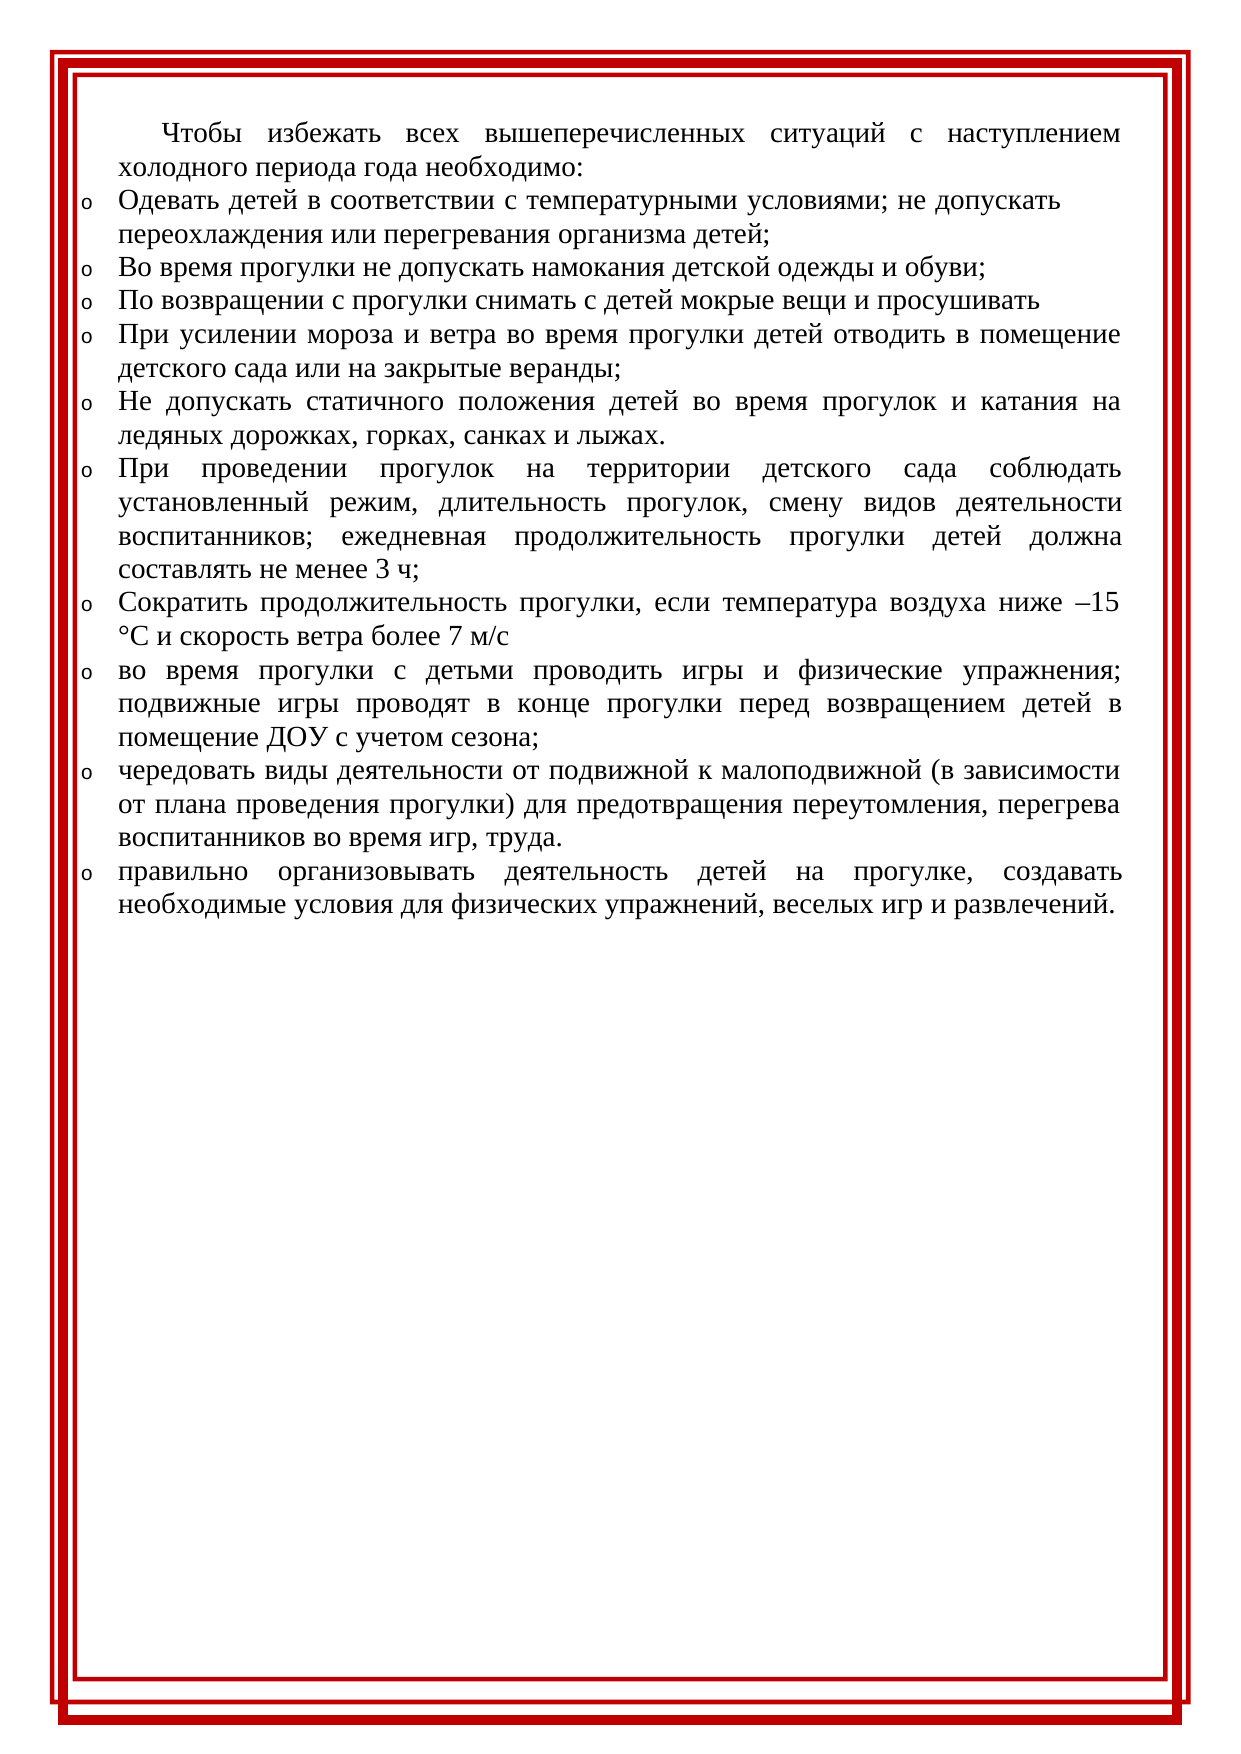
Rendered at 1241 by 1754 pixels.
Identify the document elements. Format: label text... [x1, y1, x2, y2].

list во время прогулки с детьми проводить игры и физические упражнения; подвижные игры проводят в конце прогулки перед возвращением детей в помещение ДОУ с учетом сезона; [80, 652, 1122, 752]
list При усилении мороза и ветра во время прогулки детей отводить в помещение детского сада или на закрытые веранды; [80, 316, 1121, 383]
text Чтобы избежать всех вышеперечисленных ситуаций с наступлением холодного периода года необходимо: [118, 115, 1122, 182]
list Во время прогулки не допускать намокания детской одежды и обуви; [80, 249, 1134, 283]
list чередовать виды деятельности от подвижной к малоподвижной (в зависимости от плана проведения прогулки) для предотвращения переутомления, перегрева воспитанников во время игр, труда. [80, 752, 1121, 853]
list Не допускать статичного положения детей во время прогулок и катания на ледяных дорожках, горках, санках и лыжах. [80, 383, 1122, 451]
list правильно организовывать деятельность детей на прогулке, создавать необходимые условия для физических упражнений, веселых игр и развлечений. [80, 853, 1123, 920]
list По возвращении с прогулки снимать с детей мокрые вещи и просушивать [80, 283, 1134, 316]
list При проведении прогулок на территории детского сада соблюдать установленный режим, длительность прогулок, смену видов деятельности воспитанников; ежедневная продолжительность прогулки детей должна составлять не менее 3 ч; [80, 451, 1122, 585]
list Одевать детей в соответствии с температурными условиями; не допускать переохлаждения или перегревания организма детей; [80, 182, 1122, 249]
text °С и скорость ветра более 7 м/с [118, 618, 1134, 652]
list Сократить продолжительность прогулки, если температура воздуха ниже –15 [80, 585, 1134, 618]
